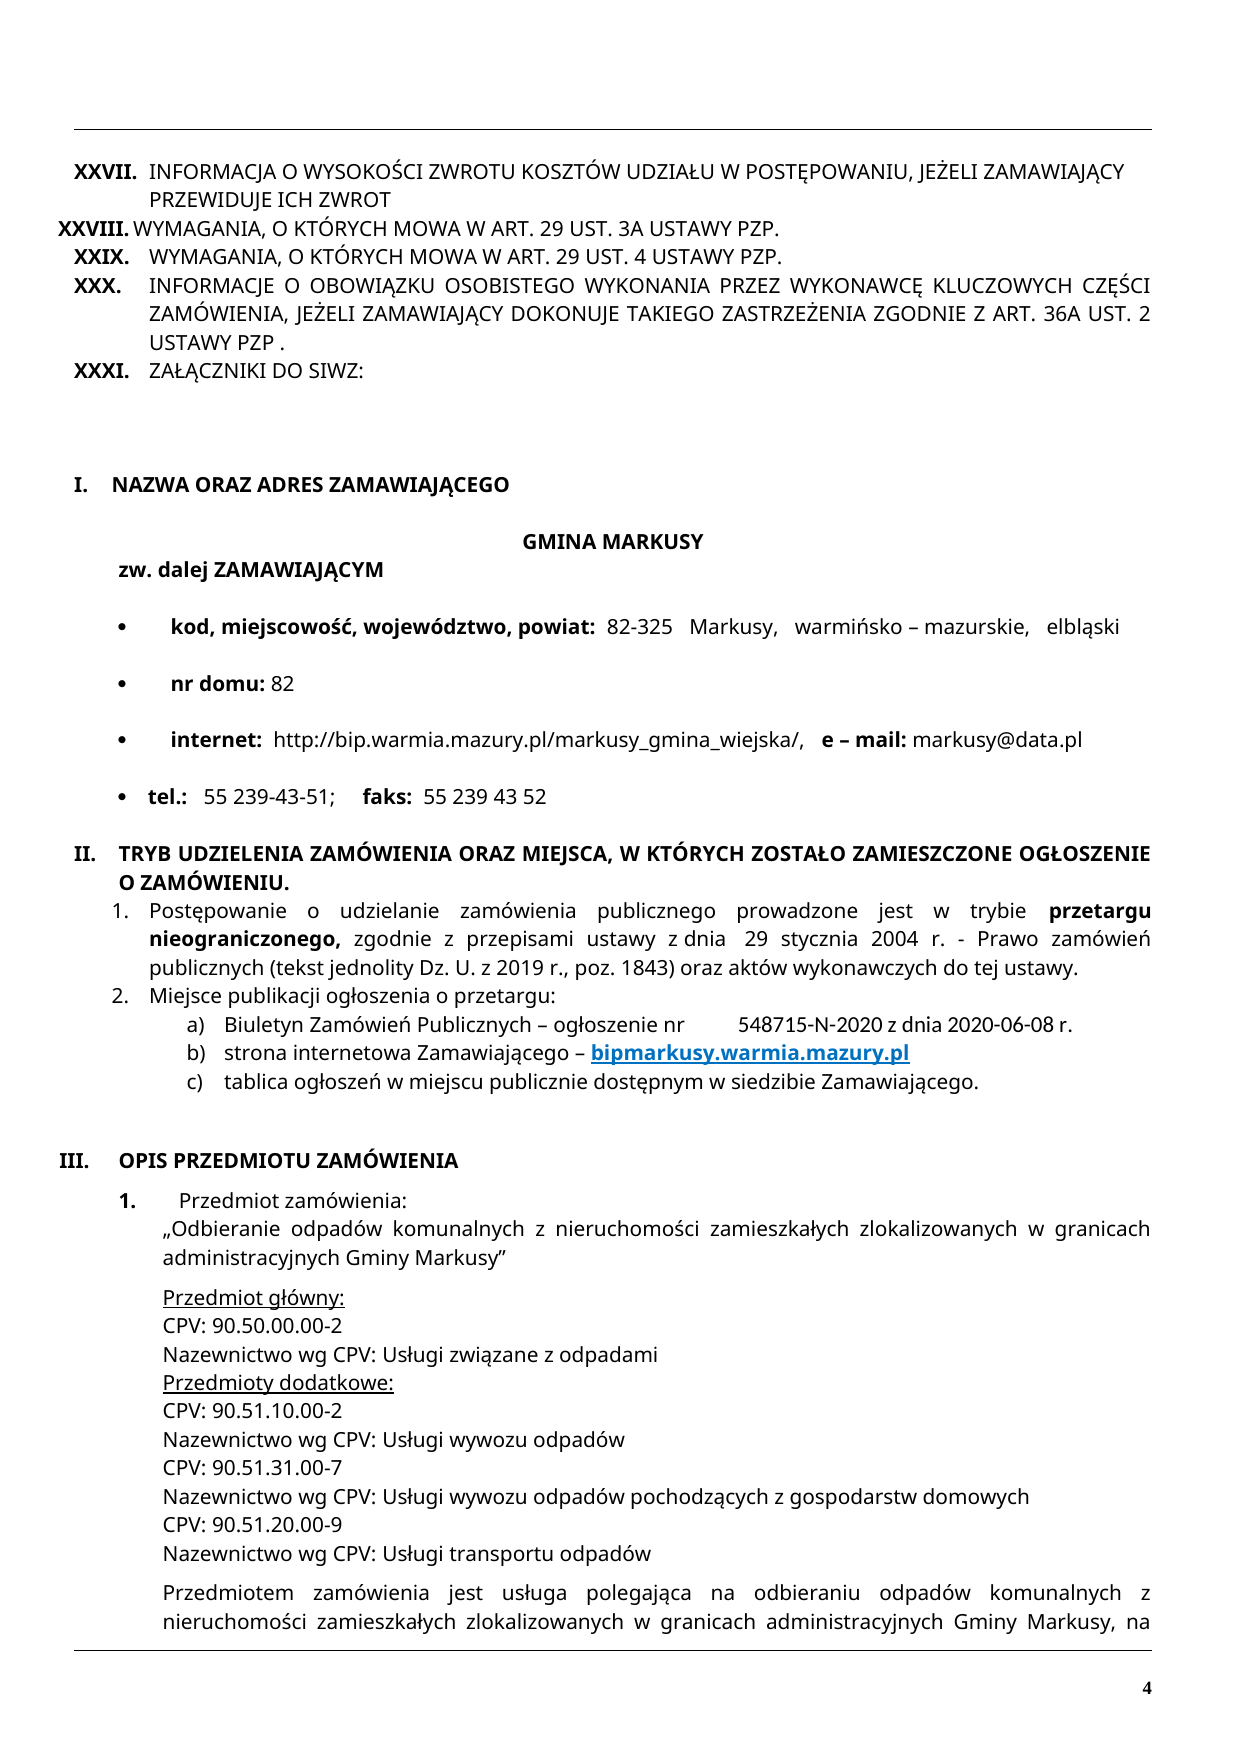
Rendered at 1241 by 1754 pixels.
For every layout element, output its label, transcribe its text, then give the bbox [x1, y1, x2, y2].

text Przedmioty dodatkowe: [162, 1368, 1152, 1397]
list WYMAGANIA, O KTÓRYCH MOWA W ART. 29 UST. 4 USTAWY PZP. [74, 242, 1152, 271]
text „Odbieranie odpadów komunalnych z nieruchomości zamieszkałych zlokalizowanych w granicach administracyjnych Gminy Markusy” [162, 1214, 1152, 1271]
text GMINA MARKUSY [74, 527, 1152, 555]
list kod, miejscowość, województwo, powiat: 82-325 Markusy, warmińsko – mazurskie, elbląski [111, 612, 1156, 641]
text II. TRYB UDZIELENIA ZAMÓWIENIA ORAZ MIEJSCA, W KTÓRYCH ZOSTAŁO ZAMIESZCZONE OGŁOSZENIE O ZAMÓWIENIU. [74, 839, 1152, 896]
text CPV: 90.51.20.00-9 [162, 1510, 1152, 1539]
list Biuletyn Zamówień Publicznych – ogłoszenie nr 548715-N-2020 z dnia 2020-06-08 r. [186, 1010, 1152, 1038]
list Przedmiot zamówienia: [118, 1186, 1152, 1214]
list Postępowanie o udzielanie zamówienia publicznego prowadzone jest w trybie przetargu nieograniczonego, zgodnie z przepisami ustawy z dnia 29 stycznia 2004 r. - Prawo zamówień publicznych (tekst jednolity Dz. U. z 2019 r., poz. 1843) oraz aktów wykonawczych do tej ustawy. [111, 896, 1152, 981]
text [162, 1578, 1152, 1635]
text Nazewnictwo wg CPV: Usługi związane z odpadami [162, 1340, 1152, 1368]
text Nazewnictwo wg CPV: Usługi wywozu odpadów pochodzących z gospodarstw domowych [162, 1482, 1152, 1510]
list INFORMACJE O OBOWIĄZKU OSOBISTEGO WYKONANIA PRZEZ WYKONAWCĘ KLUCZOWYCH CZĘŚCI ZAMÓWIENIA, JEŻELI ZAMAWIAJĄCY DOKONUJE TAKIEGO ZASTRZEŻENIA ZGODNIE Z ART. 36A UST. 2 USTAWY PZP . [74, 271, 1152, 356]
text Nazewnictwo wg CPV: Usługi wywozu odpadów [162, 1425, 1152, 1453]
text III. OPIS PRZEDMIOTU ZAMÓWIENIA [59, 1146, 1152, 1175]
text zw. dalej ZAMAWIAJĄCYM [74, 555, 1152, 584]
list strona internetowa Zamawiającego – bipmarkusy.warmia.mazury.pl [186, 1038, 1152, 1067]
list ZAŁĄCZNIKI DO SIWZ: [74, 356, 1152, 385]
text Nazewnictwo wg CPV: Usługi transportu odpadów [162, 1539, 1152, 1567]
list internet: http://bip.warmia.mazury.pl/markusy_gmina_wiejska/, e – mail: markusy@data.pl [111, 726, 1156, 754]
list tablica ogłoszeń w miejscu publicznie dostępnym w siedzibie Zamawiającego. [186, 1067, 1152, 1095]
list Miejsce publikacji ogłoszenia o przetargu: [111, 981, 1152, 1010]
list INFORMACJA O WYSOKOŚCI ZWROTU KOSZTÓW UDZIAŁU W POSTĘPOWANIU, JEŻELI ZAMAWIAJĄCY PRZEWIDUJE ICH ZWROT [74, 157, 1152, 214]
list WYMAGANIA, O KTÓRYCH MOWA W ART. 29 UST. 3A USTAWY PZP. [58, 214, 1152, 242]
text I. NAZWA ORAZ ADRES ZAMAWIAJĄCEGO [74, 470, 1152, 498]
list tel.: 55 239-43-51; faks: 55 239 43 52 [111, 782, 1156, 811]
text Przedmiot główny: [162, 1283, 1152, 1311]
text CPV: 90.50.00.00-2 [162, 1311, 1152, 1340]
text CPV: 90.51.10.00-2 [162, 1397, 1152, 1425]
text CPV: 90.51.31.00-7 [162, 1453, 1152, 1482]
list nr domu: 82 [111, 669, 1156, 697]
